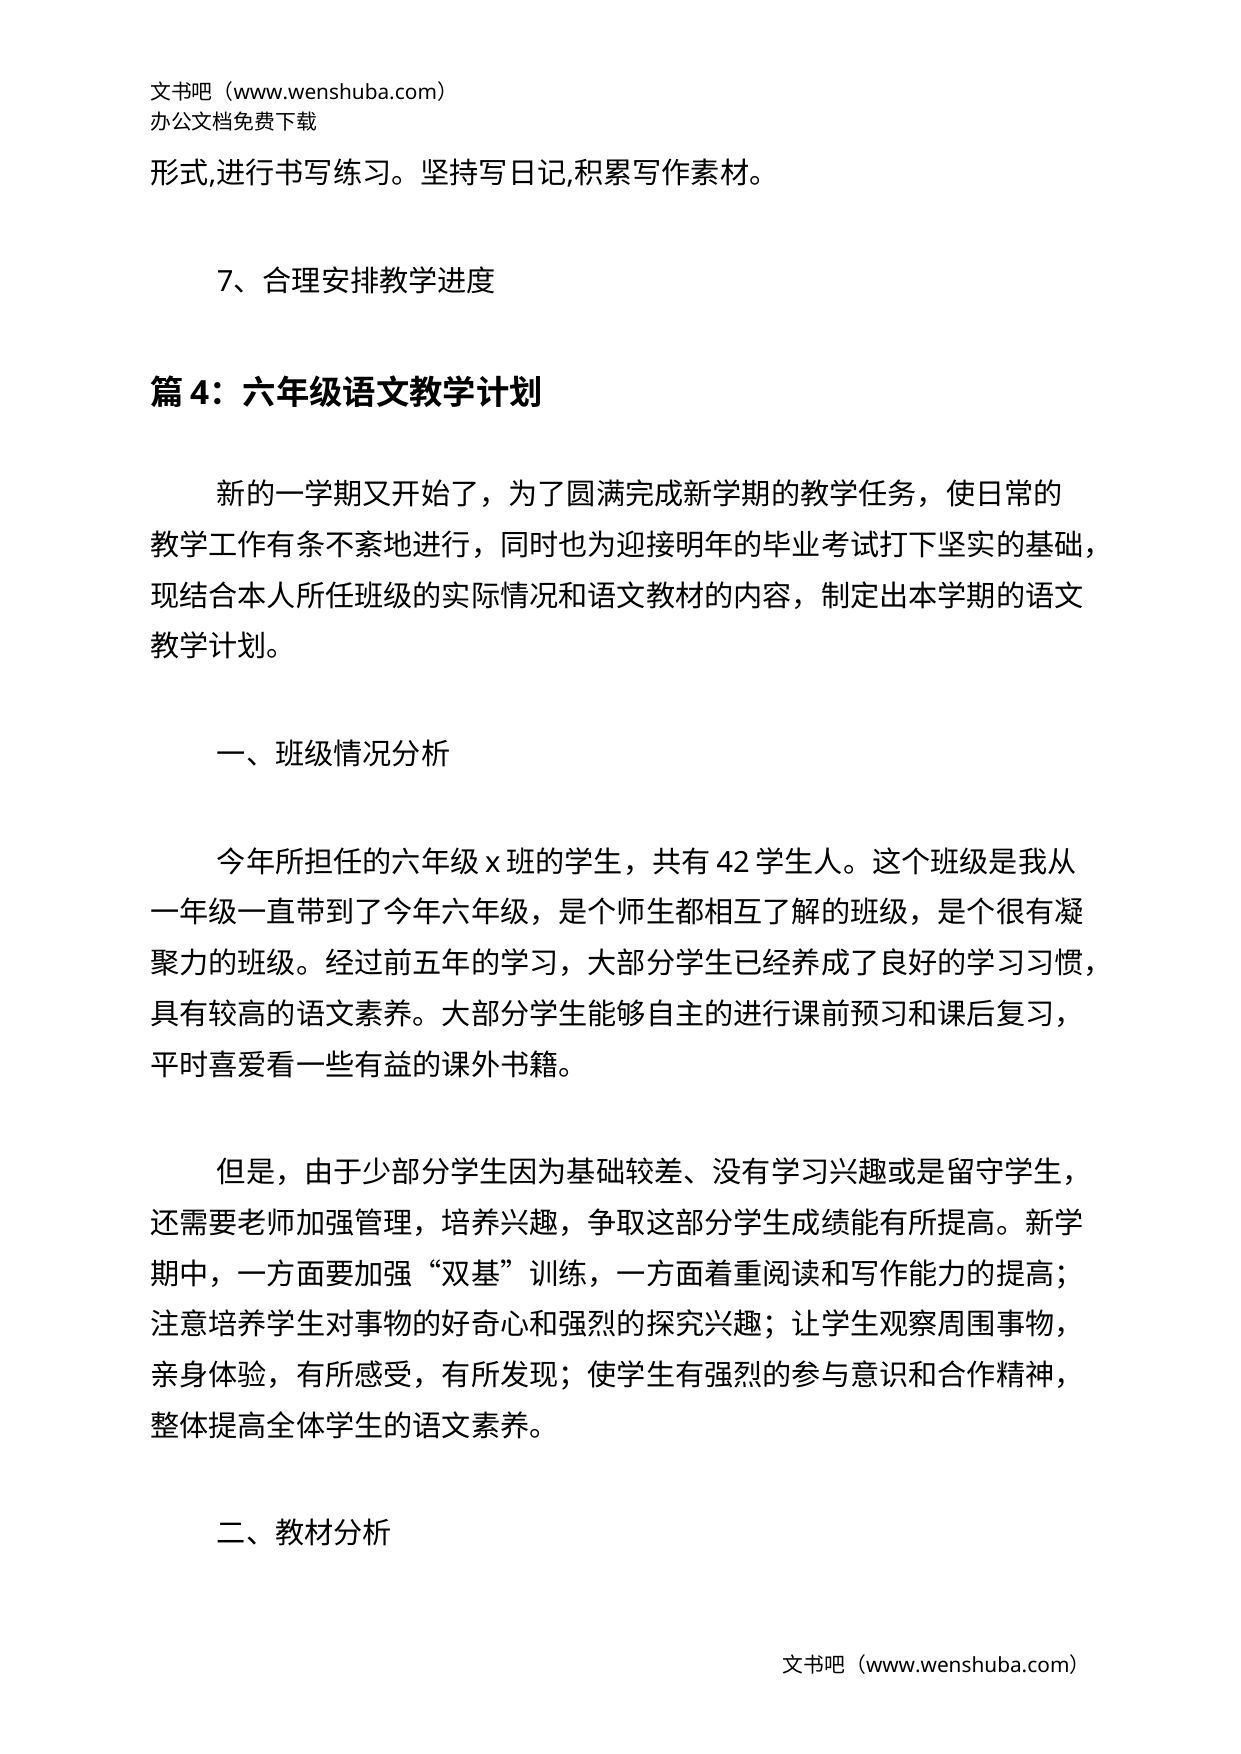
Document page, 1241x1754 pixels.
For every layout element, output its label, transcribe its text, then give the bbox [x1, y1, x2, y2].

text 一、班级情况分析 [150, 731, 1090, 773]
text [150, 150, 1090, 192]
text 7、合理安排教学进度 [150, 258, 1090, 300]
text 今年所担任的六年级x班的学生，共有42学生人。这个班级是我从一年级一直带到了今年六年级，是个师生都相互了解的班级，是个很有凝聚力的班级。经过前五年的学习，大部分学生已经养成了良好的学习习惯，具有较高的语文素养。大部分学生能够自主的进行课前预习和课后复习，平时喜爱看一些有益的课外书籍。 [150, 838, 1090, 1083]
text 二、教材分析 [150, 1510, 1090, 1552]
text 篇4：六年级语文教学计划 [150, 365, 1090, 414]
text 但是，由于少部分学生因为基础较差、没有学习兴趣或是留守学生，还需要老师加强管理，培养兴趣，争取这部分学生成绩能有所提高。新学期中，一方面要加强“双基”训练，一方面着重阅读和写作能力的提高；注意培养学生对事物的好奇心和强烈的探究兴趣；让学生观察周围事物，亲身体验，有所感受，有所发现；使学生有强烈的参与意识和合作精神，整体提高全体学生的语文素养。 [150, 1149, 1090, 1445]
text 新的一学期又开始了，为了圆满完成新学期的教学任务，使日常的教学工作有条不紊地进行，同时也为迎接明年的毕业考试打下坚实的基础，现结合本人所任班级的实际情况和语文教材的内容，制定出本学期的语文教学计划。 [150, 471, 1090, 665]
